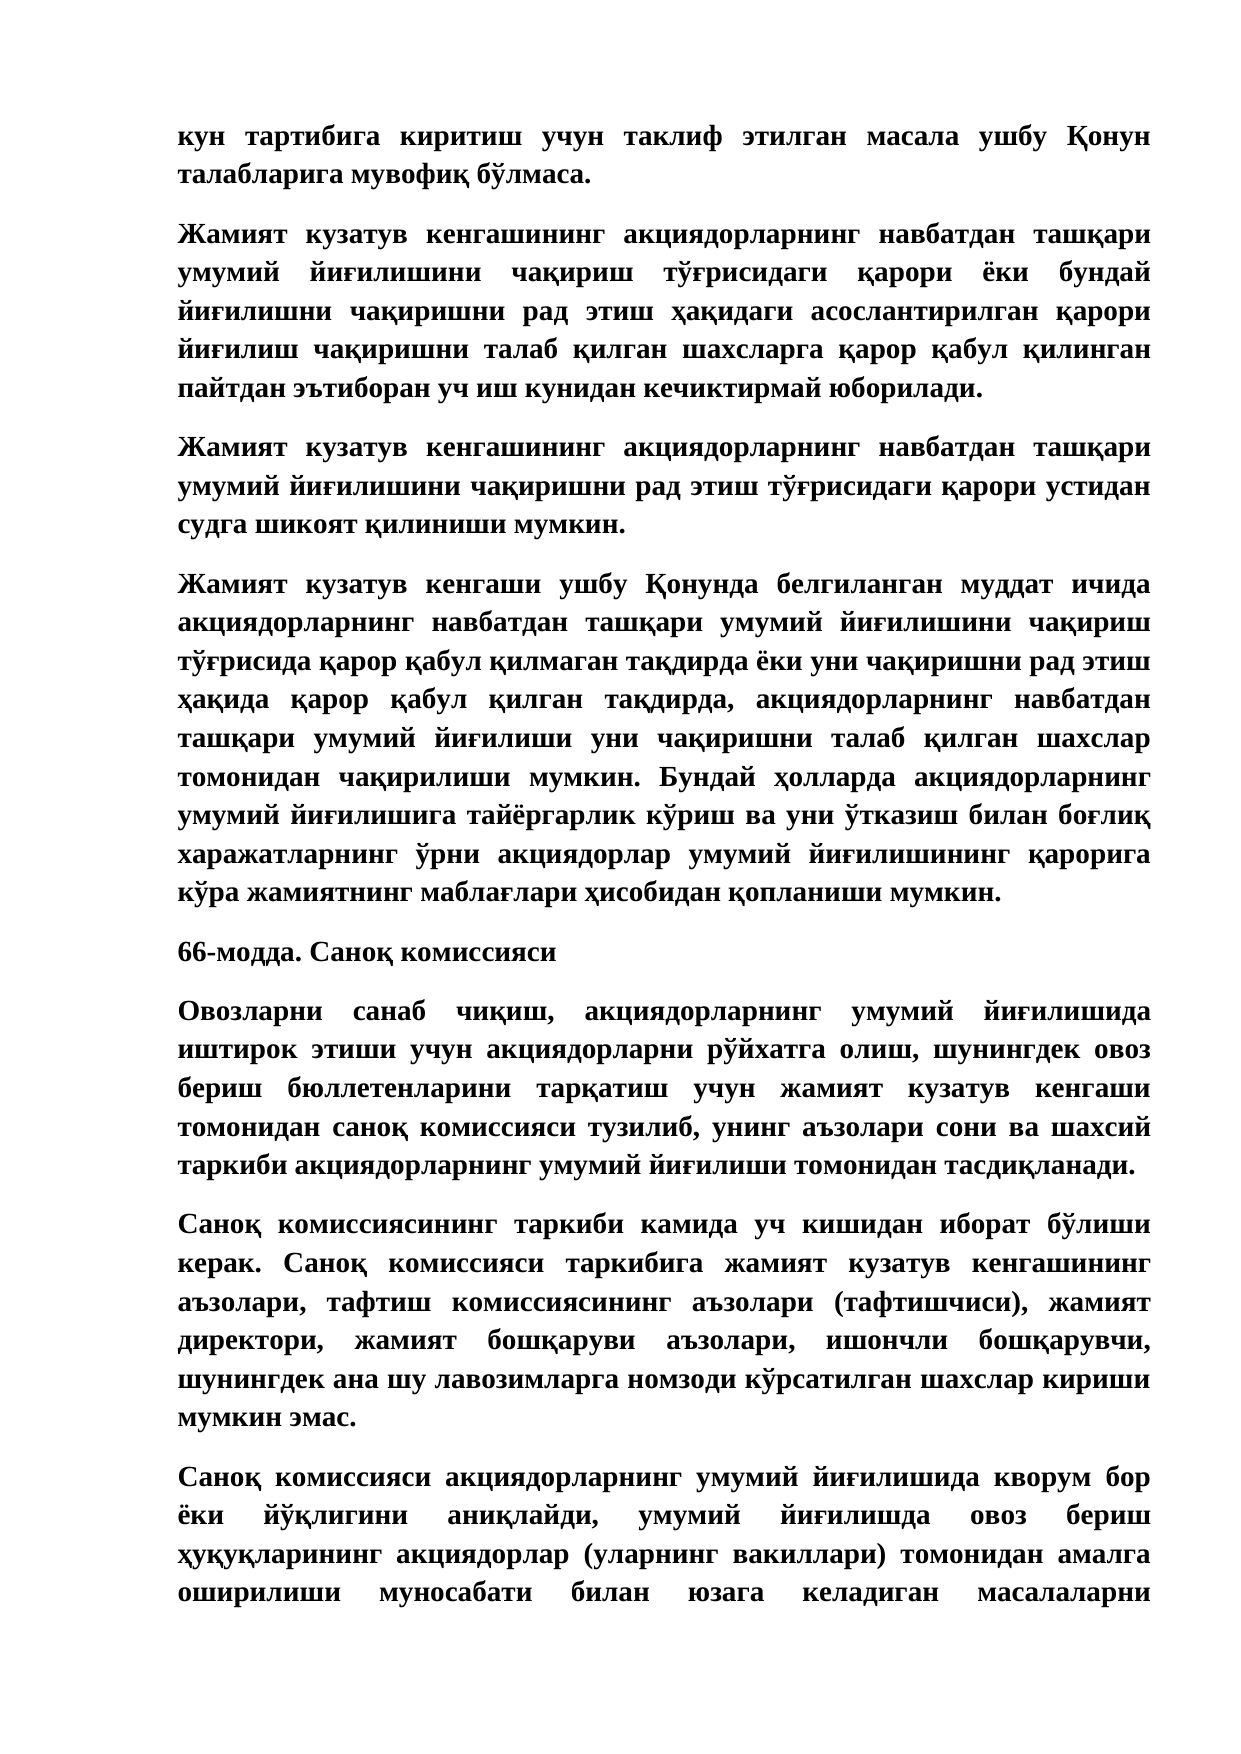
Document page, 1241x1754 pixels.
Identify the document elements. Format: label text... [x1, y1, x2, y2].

text 66-модда. Саноқ комиссияси [177, 934, 1152, 967]
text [177, 1459, 1152, 1608]
text Жамият кузатув кенгаши ушбу Қонунда белгиланган муддат ичида акциядорларнинг навбатдан ташқари умумий йиғилишини чақириш тўғрисида қарор қабул қилмаган тақдирда ёки уни чақиришни рад этиш ҳақида қарор қабул қилган тақдирда, акциядорларнинг навбатдан ташқари умумий йиғилиши уни чақиришни талаб қилган шахслар томонидан чақирилиши мумкин. Бундай ҳолларда акциядорларнинг умумий йиғилишига тайёргарлик кўриш ва уни ўтказиш билан боғлиқ харажатларнинг ўрни акциядорлар умумий йиғилишининг қарорига кўра жамиятнинг маблағлари ҳисобидан қопланиши мумкин. [177, 566, 1152, 908]
text Саноқ комиссиясининг таркиби камида уч кишидан иборат бўлиши керак. Саноқ комиссияси таркибига жамият кузатув кенгашининг аъзолари, тафтиш комиссиясининг аъзолари (тафтишчиси), жамият директори, жамият бошқаруви аъзолари, ишончли бошқарувчи, шунингдек ана шу лавозимларга номзоди кўрсатилган шахслар кириши мумкин эмас. [177, 1207, 1152, 1433]
text кун тартибига киритиш учун таклиф этилган масала ушбу Қонун талабларига мувофиқ бўлмаса. [177, 118, 1152, 190]
text Жамият кузатув кенгашининг акциядорларнинг навбатдан ташқари умумий йиғилишини чақиришни рад этиш тўғрисидаги қарори устидан судга шикоят қилиниши мумкин. [177, 429, 1152, 540]
text Овозларни санаб чиқиш, акциядорларнинг умумий йиғилишида иштирок этиши учун акциядорларни рўйхатга олиш, шунингдек овоз бериш бюллетенларини тарқатиш учун жамият кузатув кенгаши томонидан саноқ комиссияси тузилиб, унинг аъзолари сони ва шахсий таркиби акциядорларнинг умумий йиғилиши томонидан тасдиқланади. [177, 993, 1152, 1181]
text Жамият кузатув кенгашининг акциядорларнинг навбатдан ташқари умумий йиғилишини чақириш тўғрисидаги қарори ёки бундай йиғилишни чақиришни рад этиш ҳақидаги асослантирилган қарори йиғилиш чақиришни талаб қилган шахсларга қарор қабул қилинган пайтдан эътиборан уч иш кунидан кечиктирмай юборилади. [177, 216, 1152, 404]
